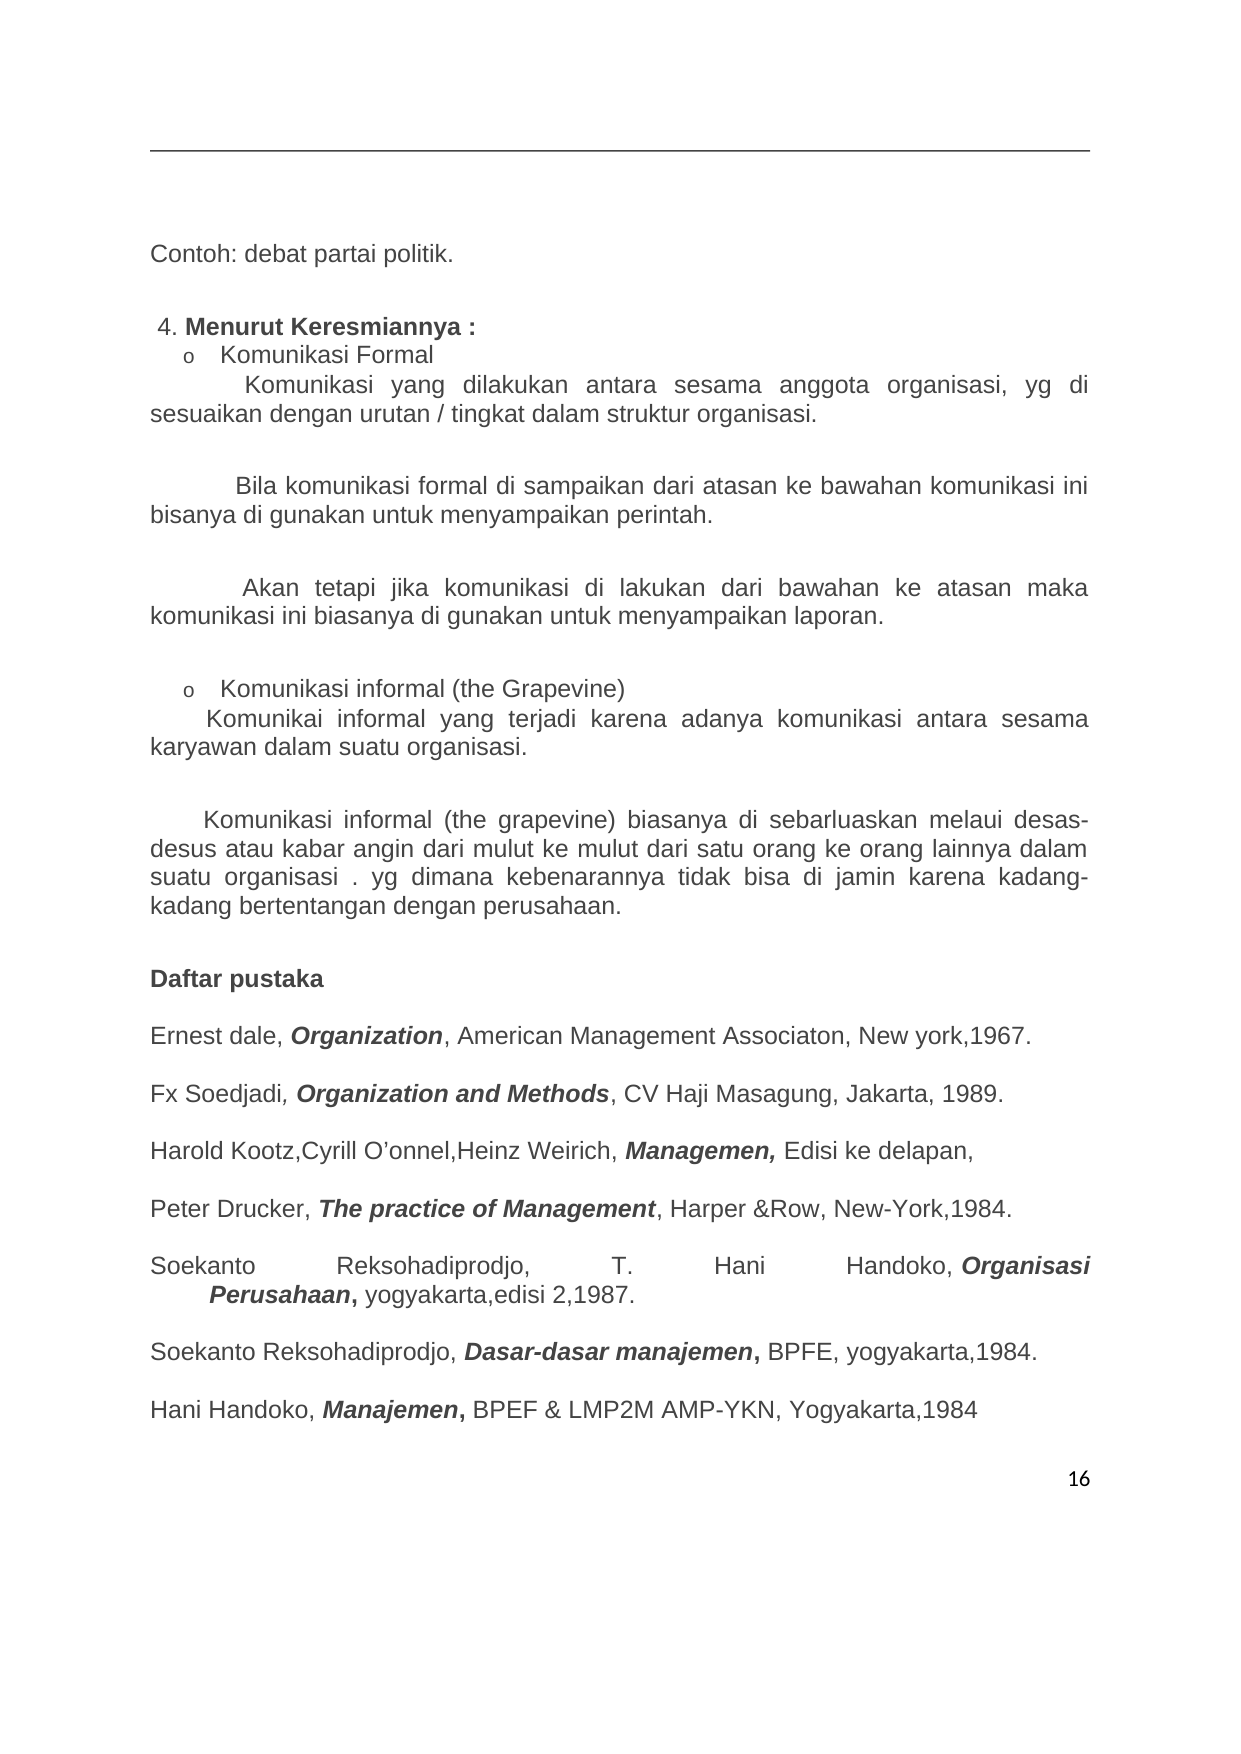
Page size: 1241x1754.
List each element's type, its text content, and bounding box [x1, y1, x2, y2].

text Komunikasi informal (the grapevine) biasanya di sebarluaskan melaui desas-desus atau kabar angin dari mulut ke mulut dari satu orang ke orang lainnya dalam suatu organisasi . yg dimana kebenarannya tidak bisa di jamin karena kadang-kadang bertentangan dengan perusahaan. [150, 805, 1090, 920]
text Komunikasi yang dilakukan antara sesama anggota organisasi, yg di sesuaikan dengan urutan / tingkat dalam struktur organisasi. [150, 370, 1090, 428]
list Komunikasi informal (the Grapevine) [182, 674, 1090, 703]
text Komunikai informal yang terjadi karena adanya komunikasi antara sesama karyawan dalam suatu organisasi. [150, 703, 1090, 761]
text Harold Kootz,Cyrill O’onnel,Heinz Weirich, Managemen, Edisi ke delapan, [150, 1136, 1090, 1165]
text 4. Menurut Keresmiannya : [150, 312, 1090, 340]
text Peter Drucker, The practice of Management, Harper &Row, New-York,1984. [150, 1193, 1090, 1222]
text Soekanto Reksohadiprodjo, Dasar-dasar manajemen, BPFE, yogyakarta,1984. [150, 1337, 1090, 1366]
text Ernest dale, Organization, American Management Associaton, New york,1967. [150, 1021, 1090, 1050]
text Hani Handoko, Manajemen, BPEF & LMP2M AMP-YKN, Yogyakarta,1984 [150, 1395, 1090, 1423]
text Daftar pustaka [150, 963, 1090, 992]
text Contoh: debat partai politik. [150, 239, 1090, 268]
list Komunikasi Formal [182, 340, 1090, 370]
text Fx Soedjadi, Organization and Methods, CV Haji Masagung, Jakarta, 1989. [150, 1078, 1090, 1107]
text Bila komunikasi formal di sampaikan dari atasan ke bawahan komunikasi ini bisanya di gunakan untuk menyampaikan perintah. [150, 471, 1090, 529]
text Soekanto Reksohadiprodjo, T. Hani Handoko, Organisasi Perusahaan, yogyakarta,edisi 2,1987. [150, 1251, 1090, 1308]
text Akan tetapi jika komunikasi di lakukan dari bawahan ke atasan maka komunikasi ini biasanya di gunakan untuk menyampaikan laporan. [150, 573, 1090, 630]
